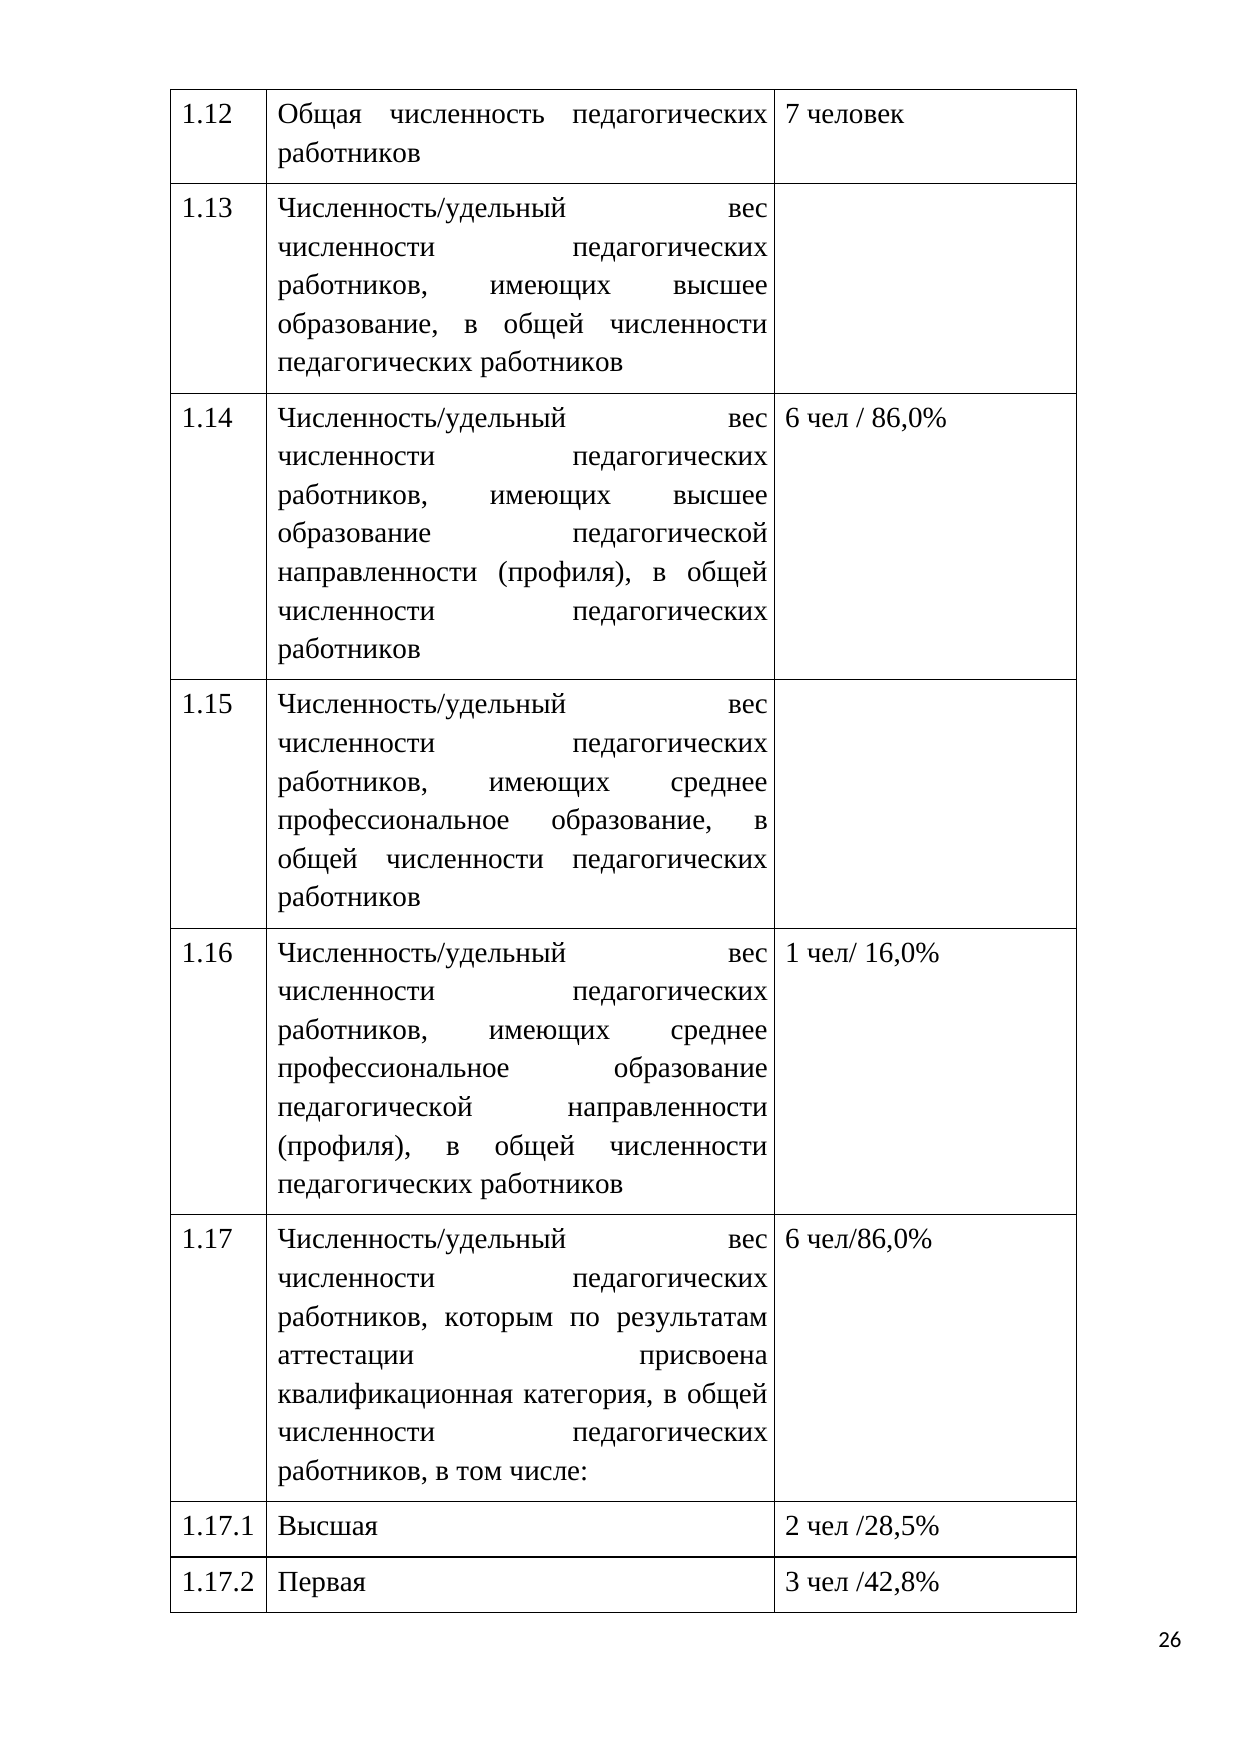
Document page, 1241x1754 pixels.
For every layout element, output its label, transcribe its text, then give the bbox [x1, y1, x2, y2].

table_cell 1.13 [171, 184, 266, 392]
table_cell [775, 184, 1076, 392]
table_cell Численность/удельный вес численности педагогических работников, имеющих среднее профессиональное образование педагогической направленности (профиля), в общей численности педагогических работников [267, 929, 774, 1214]
table_cell Общая численность педагогических работников [267, 90, 774, 183]
table_cell Численность/удельный вес численности педагогических работников, которым по результатам аттестации присвоена квалификационная категория, в общей численности педагогических работников, в том числе: [267, 1215, 774, 1501]
table_cell 2 чел /28,5% [775, 1502, 1076, 1556]
table_cell 1.17.2 [171, 1558, 266, 1612]
table_cell 1.12 [171, 90, 266, 183]
table_cell 1.16 [171, 929, 266, 1214]
table_cell Численность/удельный вес численности педагогических работников, имеющих высшее образование педагогической направленности (профиля), в общей численности педагогических работников [267, 394, 774, 679]
table_cell 6 чел/86,0% [775, 1215, 1076, 1501]
table_cell Первая [267, 1558, 774, 1612]
table_cell 1.15 [171, 680, 266, 927]
table_cell Численность/удельный вес численности педагогических работников, имеющих среднее профессиональное образование, в общей численности педагогических работников [267, 680, 774, 927]
table_cell 1.17.1 [171, 1502, 266, 1556]
table_cell 1 чел/ 16,0% [775, 929, 1076, 1214]
table_cell Высшая [267, 1502, 774, 1556]
table_cell [775, 680, 1076, 927]
table_cell 1.17 [171, 1215, 266, 1501]
table_cell 1.14 [171, 394, 266, 679]
table_cell 6 чел / 86,0% [775, 394, 1076, 679]
table_cell 7 человек [775, 90, 1076, 183]
table_cell Численность/удельный вес численности педагогических работников, имеющих высшее образование, в общей численности педагогических работников [267, 184, 774, 392]
table_cell 3 чел /42,8% [775, 1558, 1076, 1612]
